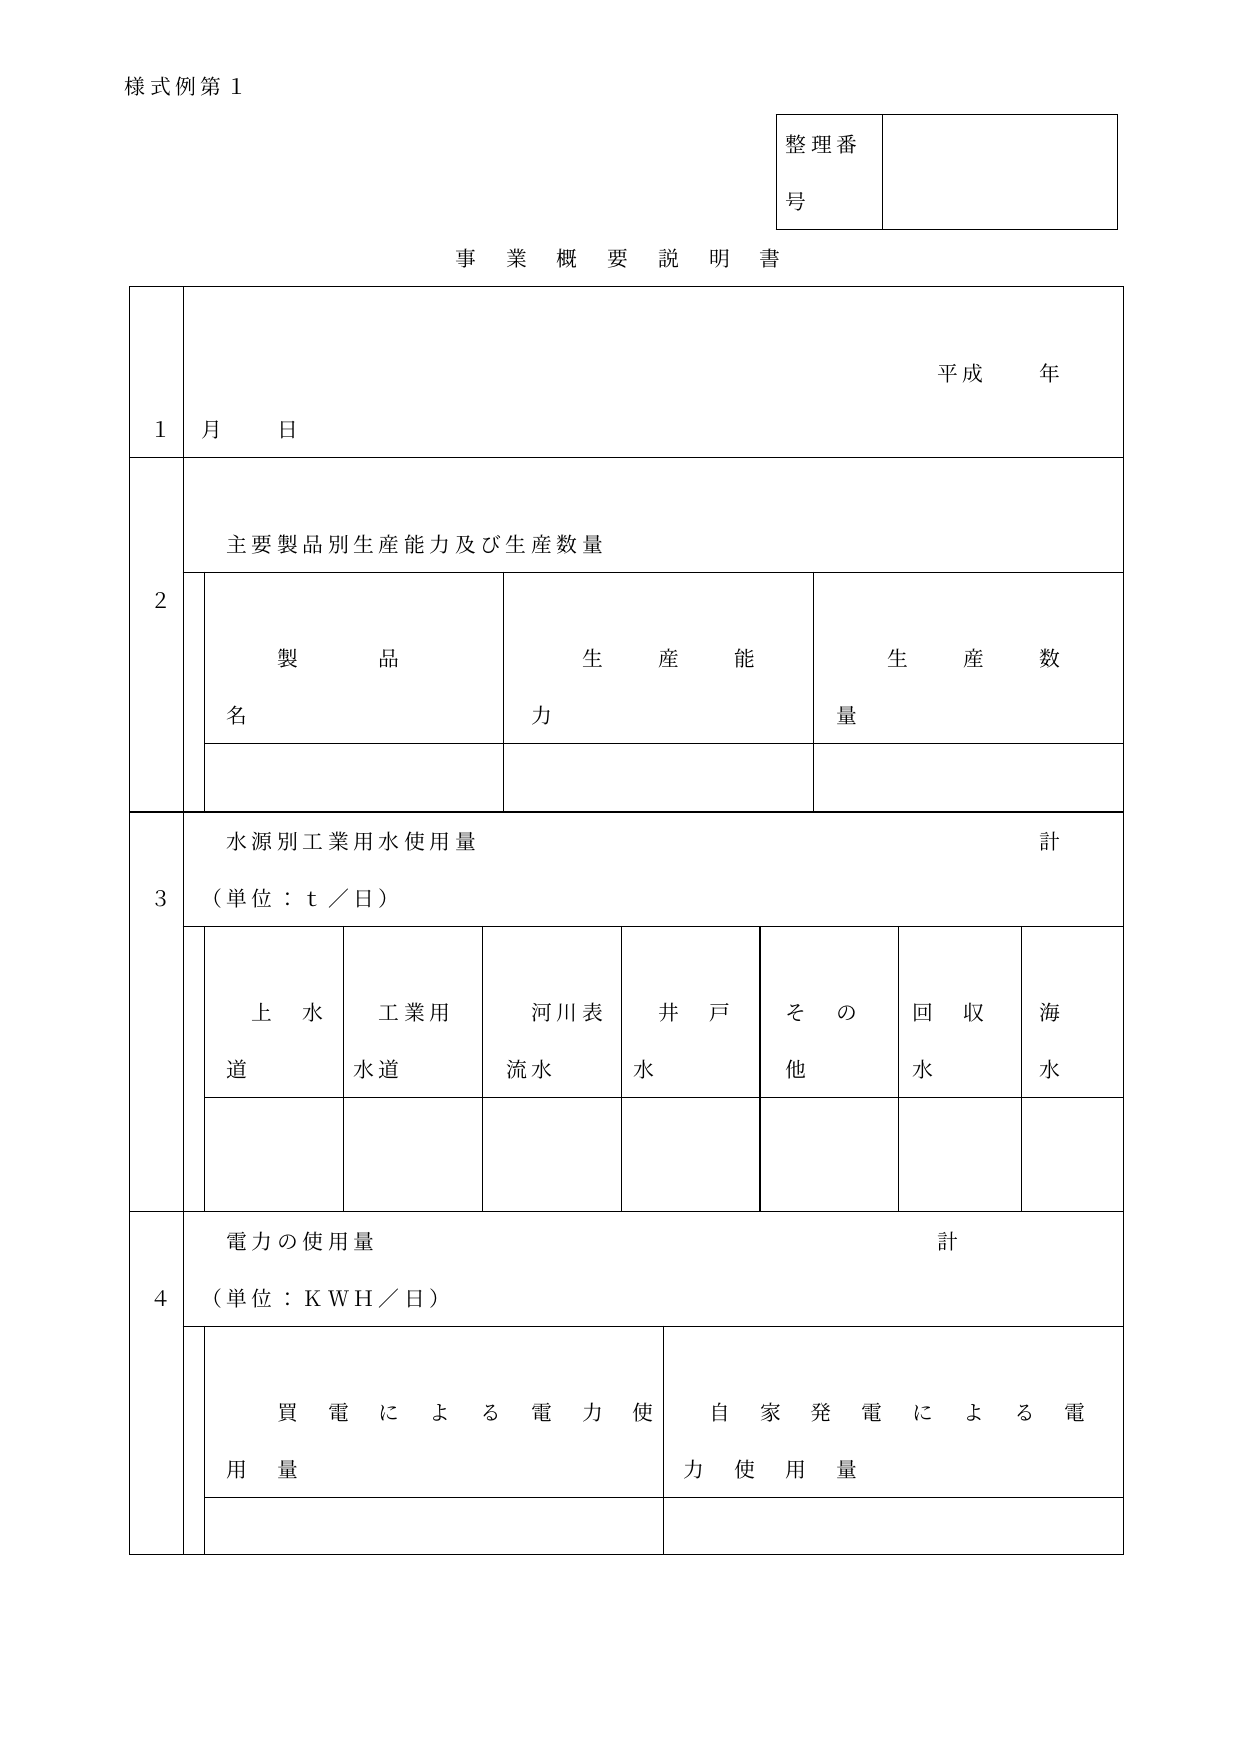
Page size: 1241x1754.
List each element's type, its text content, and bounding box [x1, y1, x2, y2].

table_cell [899, 1098, 1021, 1211]
text 様式例第１ [124, 57, 1116, 114]
table_cell ３ [130, 813, 183, 1211]
table_cell ２ [130, 458, 183, 811]
table_cell [814, 744, 1123, 811]
table_cell 生 産 数 量 [814, 573, 1123, 743]
table_cell ４ [130, 1212, 183, 1554]
table_cell 製 品 名 [205, 573, 503, 743]
table_cell [664, 1498, 1123, 1554]
table_cell 工業用水道 [344, 927, 482, 1097]
table_cell 河川表流水 [483, 927, 621, 1097]
table_cell [184, 927, 204, 1211]
table_cell [622, 1098, 759, 1211]
table_cell 主要製品別生産能力及び生産数量 [184, 458, 1123, 572]
table_cell そ の 他 [761, 927, 898, 1097]
table_cell [184, 573, 204, 811]
table_header １ [130, 287, 183, 457]
table_cell 電力の使用量 計 （単位：ＫＷＨ／日） [184, 1212, 1123, 1326]
table_cell [184, 1327, 204, 1554]
table_cell [205, 744, 503, 811]
table_cell 自 家 発 電 に よ る 電 力 使 用 量 [664, 1327, 1123, 1497]
table_cell 生 産 能 力 [504, 573, 813, 743]
table_header 平成 年 月 日 [184, 287, 1123, 457]
table_cell [205, 1098, 343, 1211]
table_cell [344, 1098, 482, 1211]
table_cell [483, 1098, 621, 1211]
table_cell 上 水 道 [205, 927, 343, 1097]
table_cell 海 水 [1022, 927, 1123, 1097]
table_header [883, 115, 1117, 228]
table_cell 買 電 に よ る 電 力 使 用 量 [205, 1327, 663, 1497]
table_cell [1022, 1098, 1123, 1211]
table_cell [205, 1498, 663, 1554]
table_cell 水源別工業用水使用量 計 （単位：ｔ／日） [184, 813, 1123, 926]
table_cell 井 戸 水 [622, 927, 759, 1097]
text 事 業 概 要 説 明 書 [124, 229, 1116, 286]
table_header 整理番号 [777, 115, 882, 228]
table_cell [504, 744, 813, 811]
table_cell 回 収 水 [899, 927, 1021, 1097]
table_cell [761, 1098, 898, 1211]
